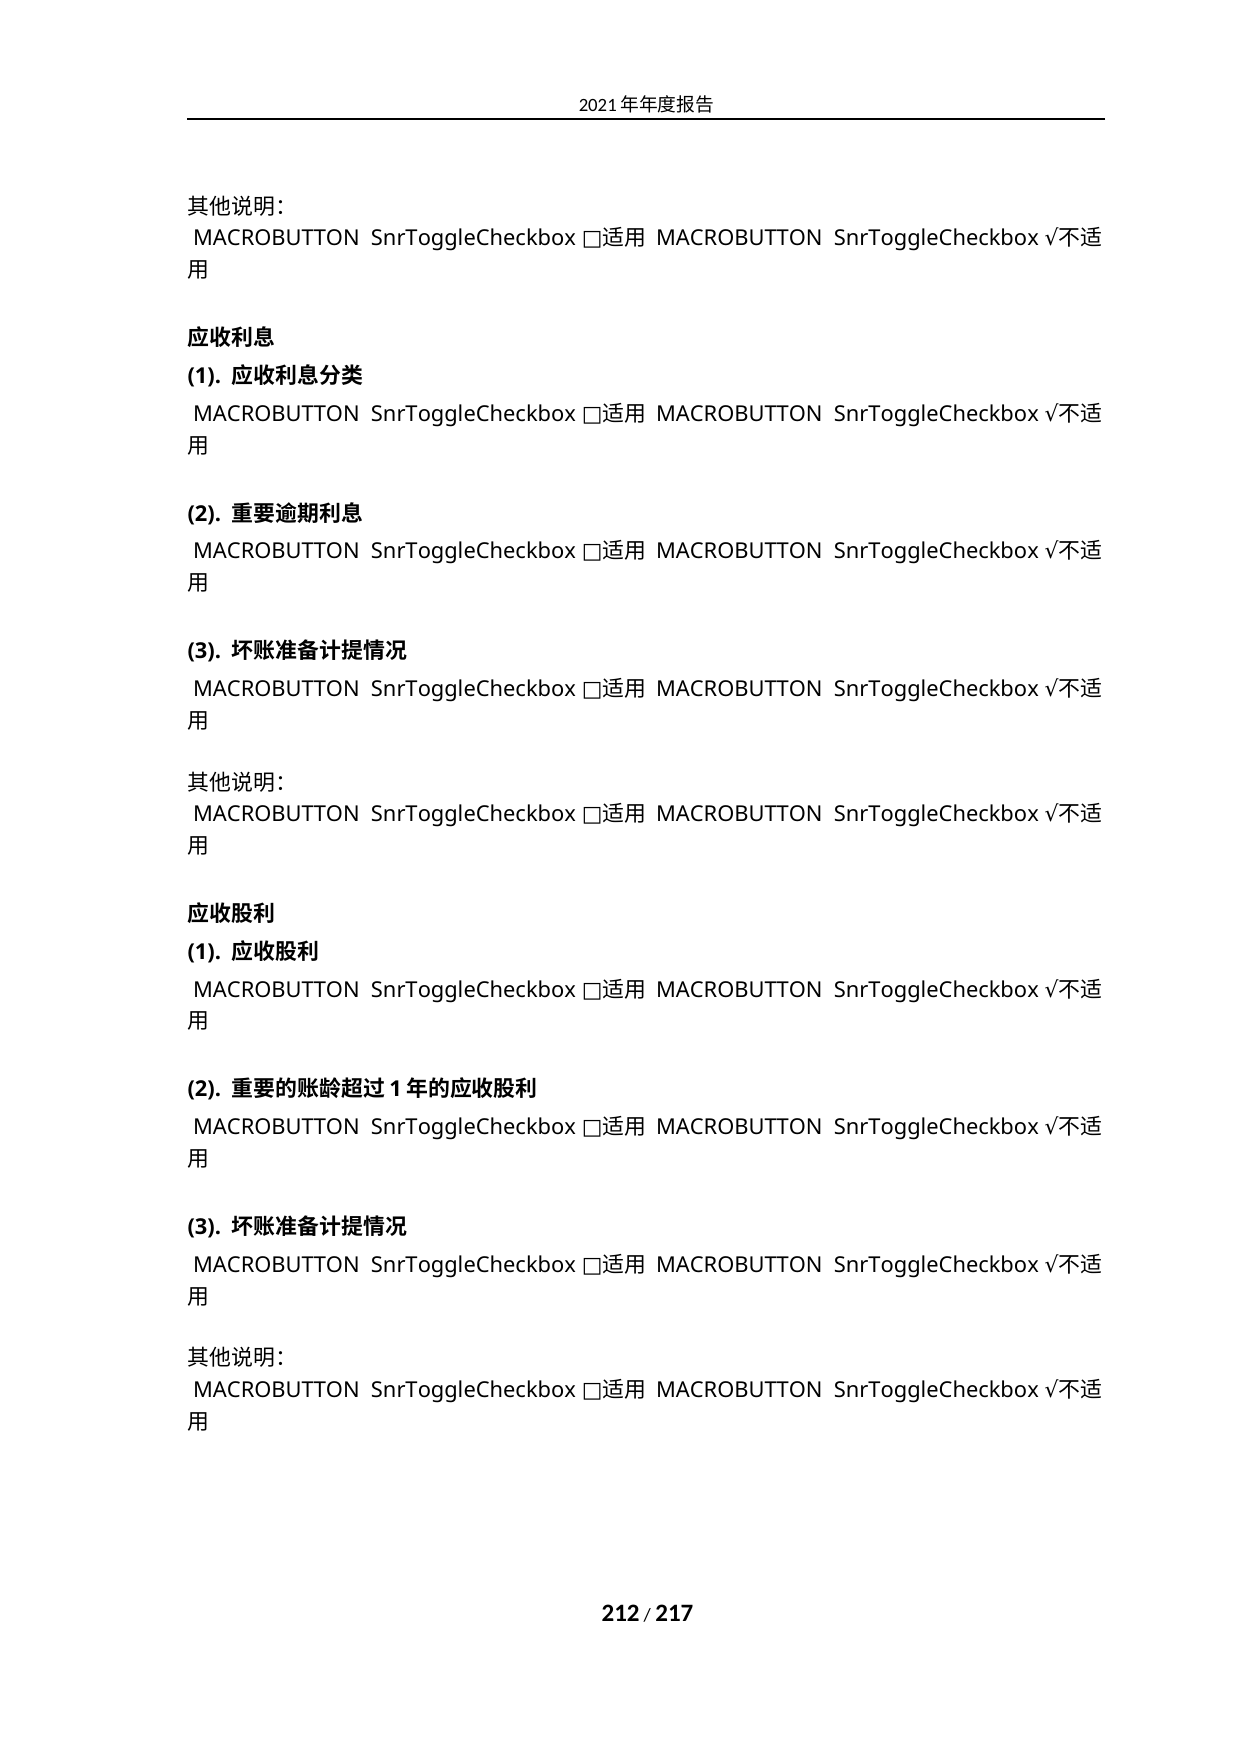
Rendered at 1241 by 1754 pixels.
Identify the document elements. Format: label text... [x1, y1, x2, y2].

subtitle 应收股利 [187, 896, 1107, 927]
subtitle 应收利息 [187, 320, 1107, 352]
